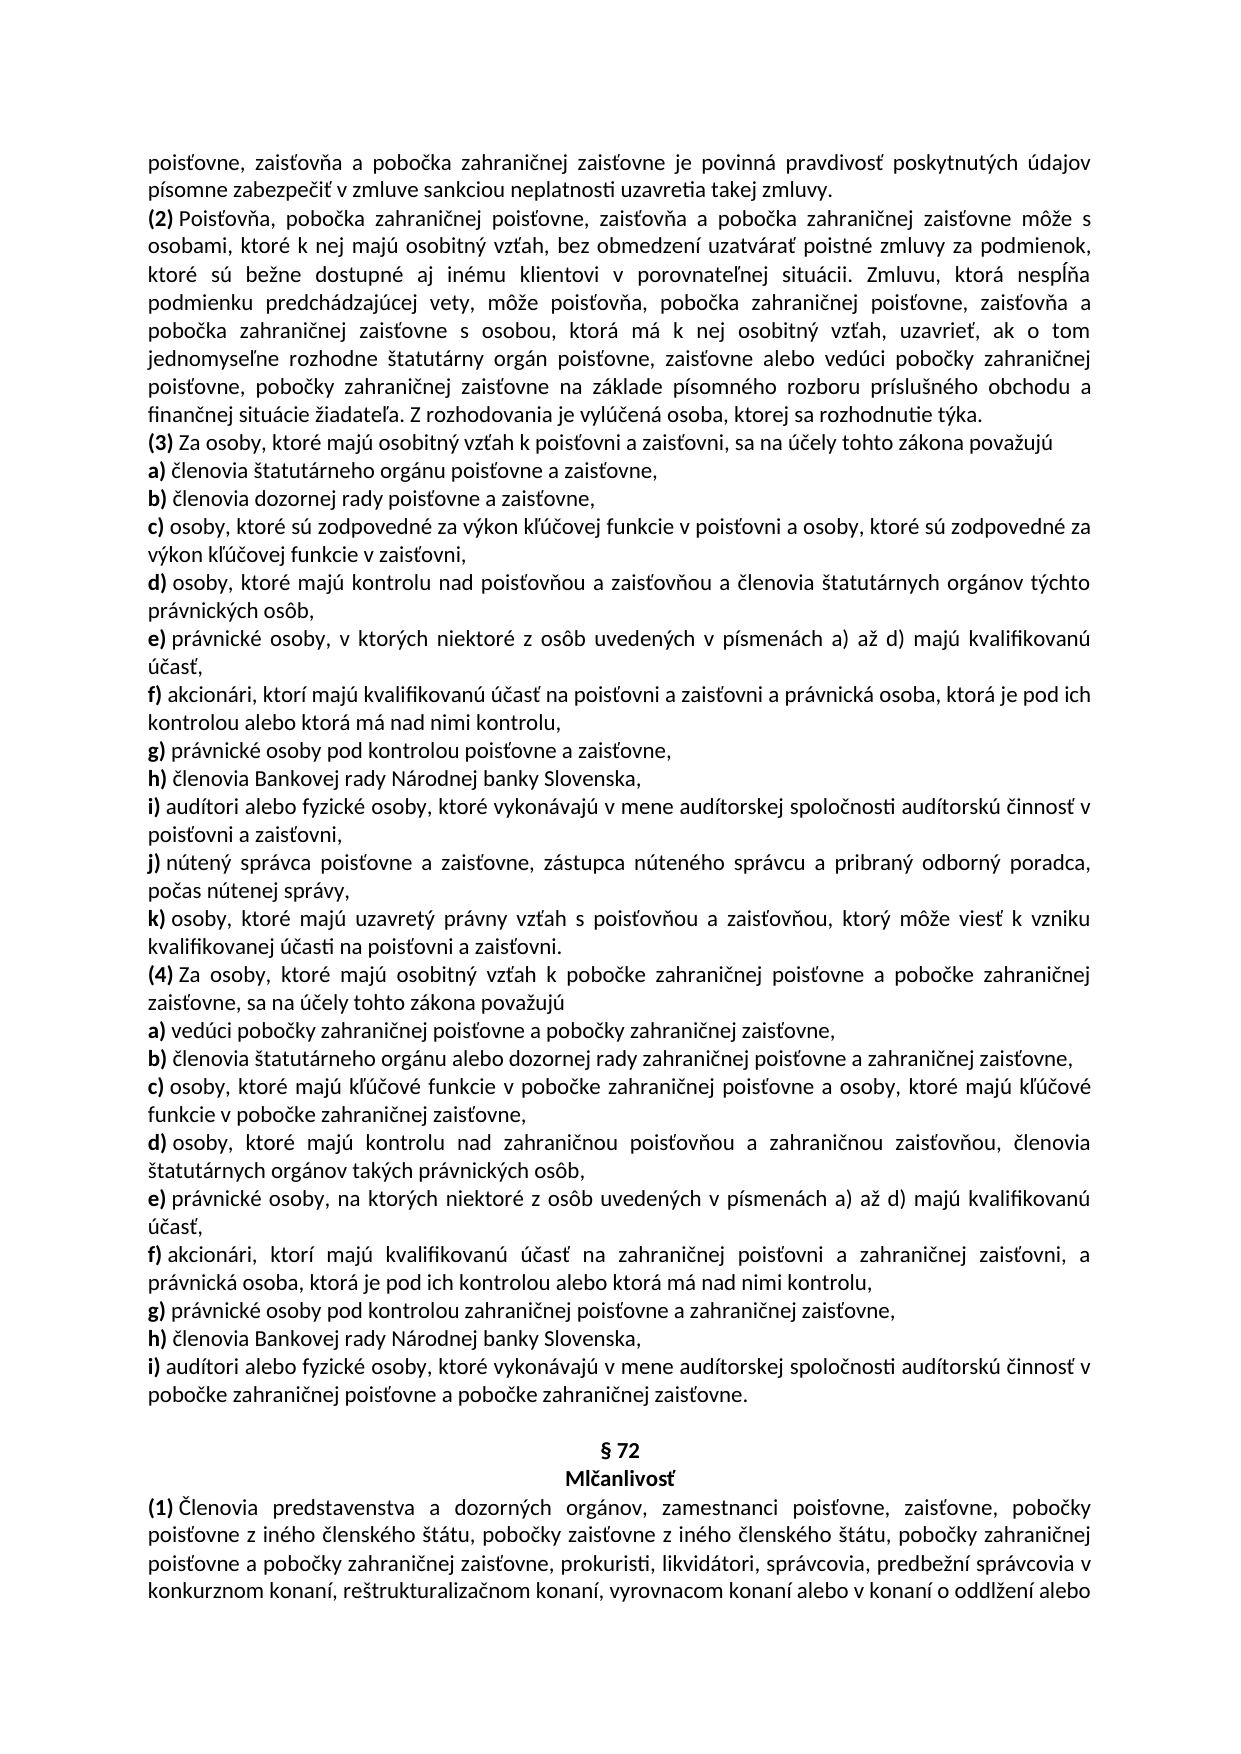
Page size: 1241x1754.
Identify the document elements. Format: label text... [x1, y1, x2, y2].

text c) osoby, ktoré majú kľúčové funkcie v pobočke zahraničnej poisťovne a osoby, ktoré majú kľúčové funkcie v pobočke zahraničnej zaisťovne, [148, 1072, 1093, 1128]
text b) členovia štatutárneho orgánu alebo dozornej rady zahraničnej poisťovne a zahraničnej zaisťovne, [148, 1044, 1093, 1072]
text b) členovia dozornej rady poisťovne a zaisťovne, [148, 484, 1093, 512]
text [148, 1493, 1093, 1605]
text (2) Poisťovňa, pobočka zahraničnej poisťovne, zaisťovňa a pobočka zahraničnej zaisťovne môže s osobami, ktoré k nej majú osobitný vzťah, bez obmedzení uzatvárať poistné zmluvy za podmienok, ktoré sú bežne dostupné aj inému klientovi v porovnateľnej situácii. Zmluvu, ktorá nespĺňa podmienku predchádzajúcej vety, môže poisťovňa, pobočka zahraničnej poisťovne, zaisťovňa a pobočka zahraničnej zaisťovne s osobou, ktorá má k nej osobitný vzťah, uzavrieť, ak o tom jednomyseľne rozhodne štatutárny orgán poisťovne, zaisťovne alebo vedúci pobočky zahraničnej poisťovne, pobočky zahraničnej zaisťovne na základe písomného rozboru príslušného obchodu a finančnej situácie žiadateľa. Z rozhodovania je vylúčená osoba, ktorej sa rozhodnutie týka. [148, 204, 1093, 428]
text i) audítori alebo fyzické osoby, ktoré vykonávajú v mene audítorskej spoločnosti audítorskú činnosť v poisťovni a zaisťovni, [148, 792, 1093, 848]
text (4) Za osoby, ktoré majú osobitný vzťah k pobočke zahraničnej poisťovne a pobočke zahraničnej zaisťovne, sa na účely tohto zákona považujú [148, 960, 1093, 1016]
text g) právnické osoby pod kontrolou zahraničnej poisťovne a zahraničnej zaisťovne, [148, 1296, 1093, 1324]
text § 72 [148, 1437, 1093, 1464]
text f) akcionári, ktorí majú kvalifikovanú účasť na poisťovni a zaisťovni a právnická osoba, ktorá je pod ich kontrolou alebo ktorá má nad nimi kontrolu, [148, 680, 1093, 736]
text i) audítori alebo fyzické osoby, ktoré vykonávajú v mene audítorskej spoločnosti audítorskú činnosť v pobočke zahraničnej poisťovne a pobočke zahraničnej zaisťovne. [148, 1352, 1093, 1408]
text Mlčanlivosť [148, 1464, 1093, 1493]
text h) členovia Bankovej rady Národnej banky Slovenska, [148, 764, 1093, 792]
text a) členovia štatutárneho orgánu poisťovne a zaisťovne, [148, 456, 1093, 484]
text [148, 148, 1093, 204]
text e) právnické osoby, na ktorých niektoré z osôb uvedených v písmenách a) až d) majú kvalifikovanú účasť, [148, 1184, 1093, 1240]
text d) osoby, ktoré majú kontrolu nad zahraničnou poisťovňou a zahraničnou zaisťovňou, členovia štatutárnych orgánov takých právnických osôb, [148, 1128, 1093, 1184]
text g) právnické osoby pod kontrolou poisťovne a zaisťovne, [148, 736, 1093, 764]
text j) nútený správca poisťovne a zaisťovne, zástupca núteného správcu a pribraný odborný poradca, počas nútenej správy, [148, 848, 1093, 904]
text e) právnické osoby, v ktorých niektoré z osôb uvedených v písmenách a) až d) majú kvalifikovanú účasť, [148, 624, 1093, 680]
text d) osoby, ktoré majú kontrolu nad poisťovňou a zaisťovňou a členovia štatutárnych orgánov týchto právnických osôb, [148, 568, 1093, 624]
text f) akcionári, ktorí majú kvalifikovanú účasť na zahraničnej poisťovni a zahraničnej zaisťovni, a právnická osoba, ktorá je pod ich kontrolou alebo ktorá má nad nimi kontrolu, [148, 1240, 1093, 1296]
text h) členovia Bankovej rady Národnej banky Slovenska, [148, 1324, 1093, 1352]
text a) vedúci pobočky zahraničnej poisťovne a pobočky zahraničnej zaisťovne, [148, 1016, 1093, 1044]
text k) osoby, ktoré majú uzavretý právny vzťah s poisťovňou a zaisťovňou, ktorý môže viesť k vzniku kvalifikovanej účasti na poisťovni a zaisťovni. [148, 904, 1093, 960]
text (3) Za osoby, ktoré majú osobitný vzťah k poisťovni a zaisťovni, sa na účely tohto zákona považujú [148, 428, 1093, 456]
text c) osoby, ktoré sú zodpovedné za výkon kľúčovej funkcie v poisťovni a osoby, ktoré sú zodpovedné za výkon kľúčovej funkcie v zaisťovni, [148, 512, 1093, 568]
